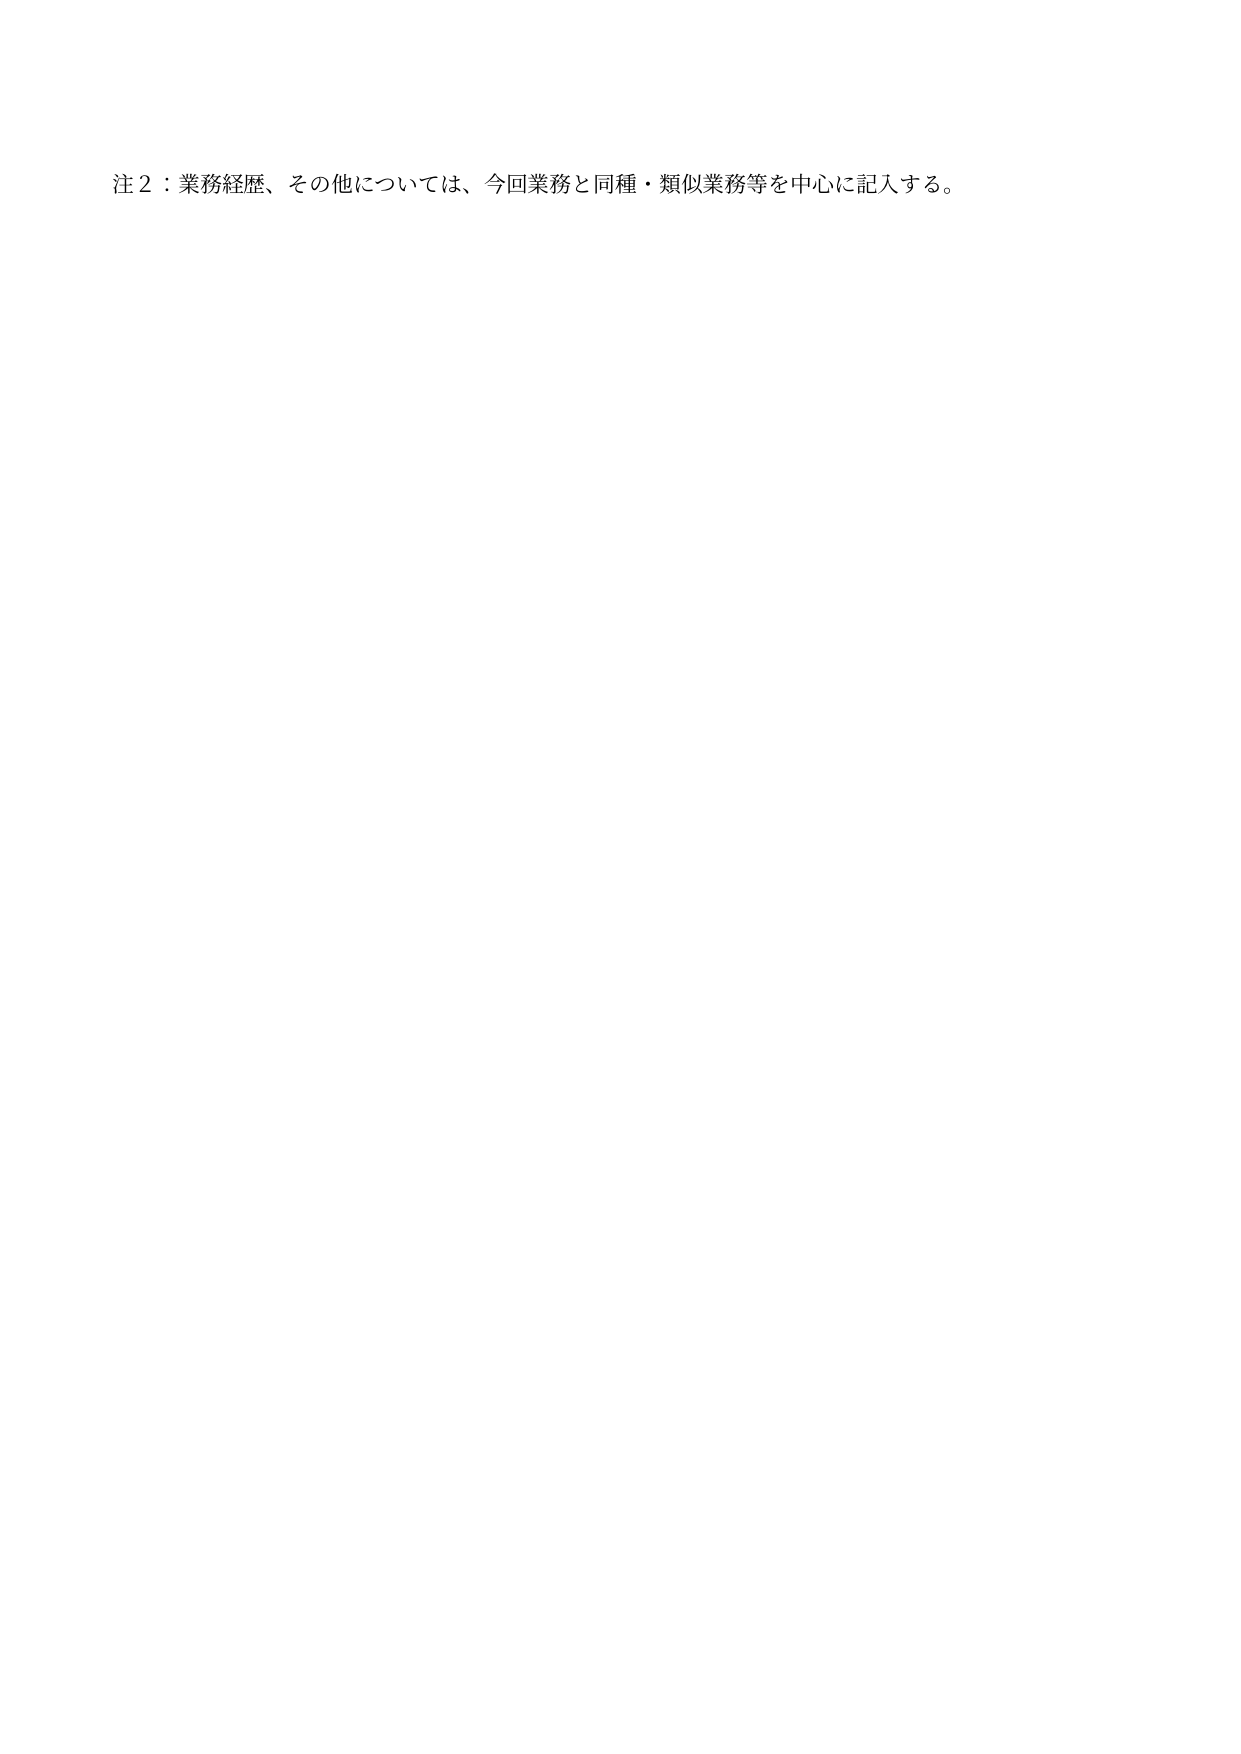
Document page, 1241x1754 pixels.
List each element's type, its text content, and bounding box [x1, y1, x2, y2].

text 注２：業務経歴、その他については、今回業務と同種・類似業務等を中心に記入する。 [112, 164, 1128, 202]
